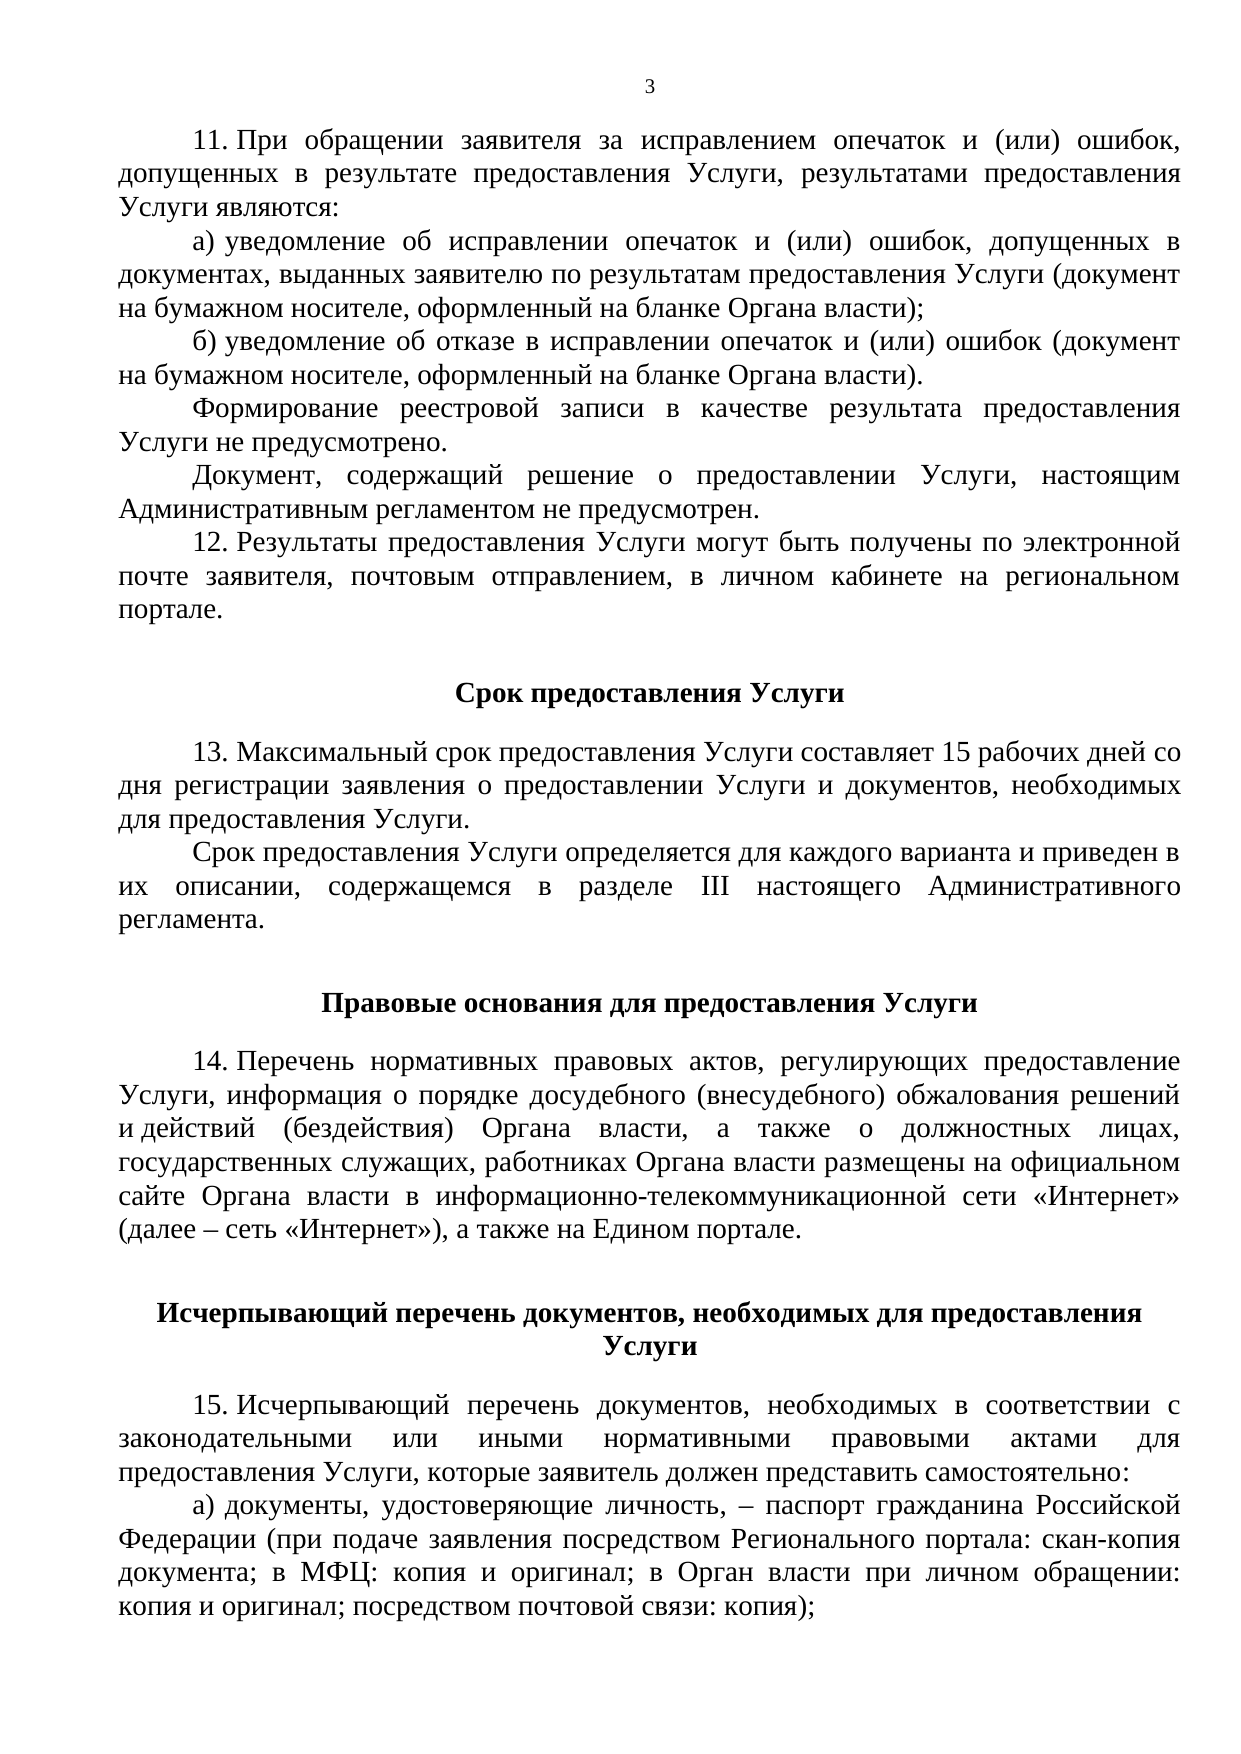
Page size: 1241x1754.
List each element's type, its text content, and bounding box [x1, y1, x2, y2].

list При обращении заявителя за исправлением опечаток и (или) ошибок, допущенных в результате предоставления Услуги, результатами предоставления Услуги являются: [118, 122, 1181, 223]
list Результаты предоставления Услуги могут быть получены по электронной почте заявителя, почтовым отправлением, в личном кабинете на региональном портале. [118, 524, 1181, 625]
text Документ, содержащий решение о предоставлении Услуги, настоящим Административным регламентом не предусмотрен. [118, 457, 1181, 524]
list Перечень нормативных правовых актов, регулирующих предоставление Услуги, информация о порядке досудебного (внесудебного) обжалования решений и действий (бездействия) Органа власти, а также о должностных лицах, государственных служащих, работниках Органа власти размещены на официальном сайте Органа власти в информационно-телекоммуникационной сети «Интернет» (далее – сеть «Интернет»), а также на Едином портале. [118, 1043, 1181, 1245]
text Правовые основания для предоставления Услуги [118, 985, 1181, 1018]
text Срок предоставления Услуги [118, 675, 1181, 709]
text Срок предоставления Услуги определяется для каждого варианта и приведен в их описании, содержащемся в разделе III настоящего Административного регламента. [118, 834, 1181, 935]
list документы, удостоверяющие личность , – паспорт гражданина Российской Федерации (при подаче заявления посредством Регионального портала: скан-копия документа; в МФЦ: копия и оригинал; в Орган власти при личном обращении: копия и оригинал; посредством почтовой связи: копия); [118, 1487, 1181, 1622]
list Максимальный срок предоставления Услуги составляет 15 рабочих дней со дня регистрации заявления о предоставлении Услуги и документов, необходимых для предоставления Услуги. [118, 734, 1181, 834]
text Исчерпывающий перечень документов, необходимых для предоставления Услуги [118, 1295, 1181, 1362]
text Формирование реестровой записи в качестве результата предоставления Услуги не предусмотрено. [118, 390, 1181, 457]
list уведомление об исправлении опечаток и (или) ошибок, допущенных в документах, выданных заявителю по результатам предоставления Услуги (документ на бумажном носителе, оформленный на бланке Органа власти); [118, 223, 1181, 323]
list Исчерпывающий перечень документов, необходимых в соответствии с законодательными или иными нормативными правовыми актами для предоставления Услуги, которые заявитель должен представить самостоятельно: [118, 1387, 1181, 1487]
list уведомление об отказе в исправлении опечаток и (или) ошибок (документ на бумажном носителе, оформленный на бланке Органа власти). [118, 323, 1181, 390]
